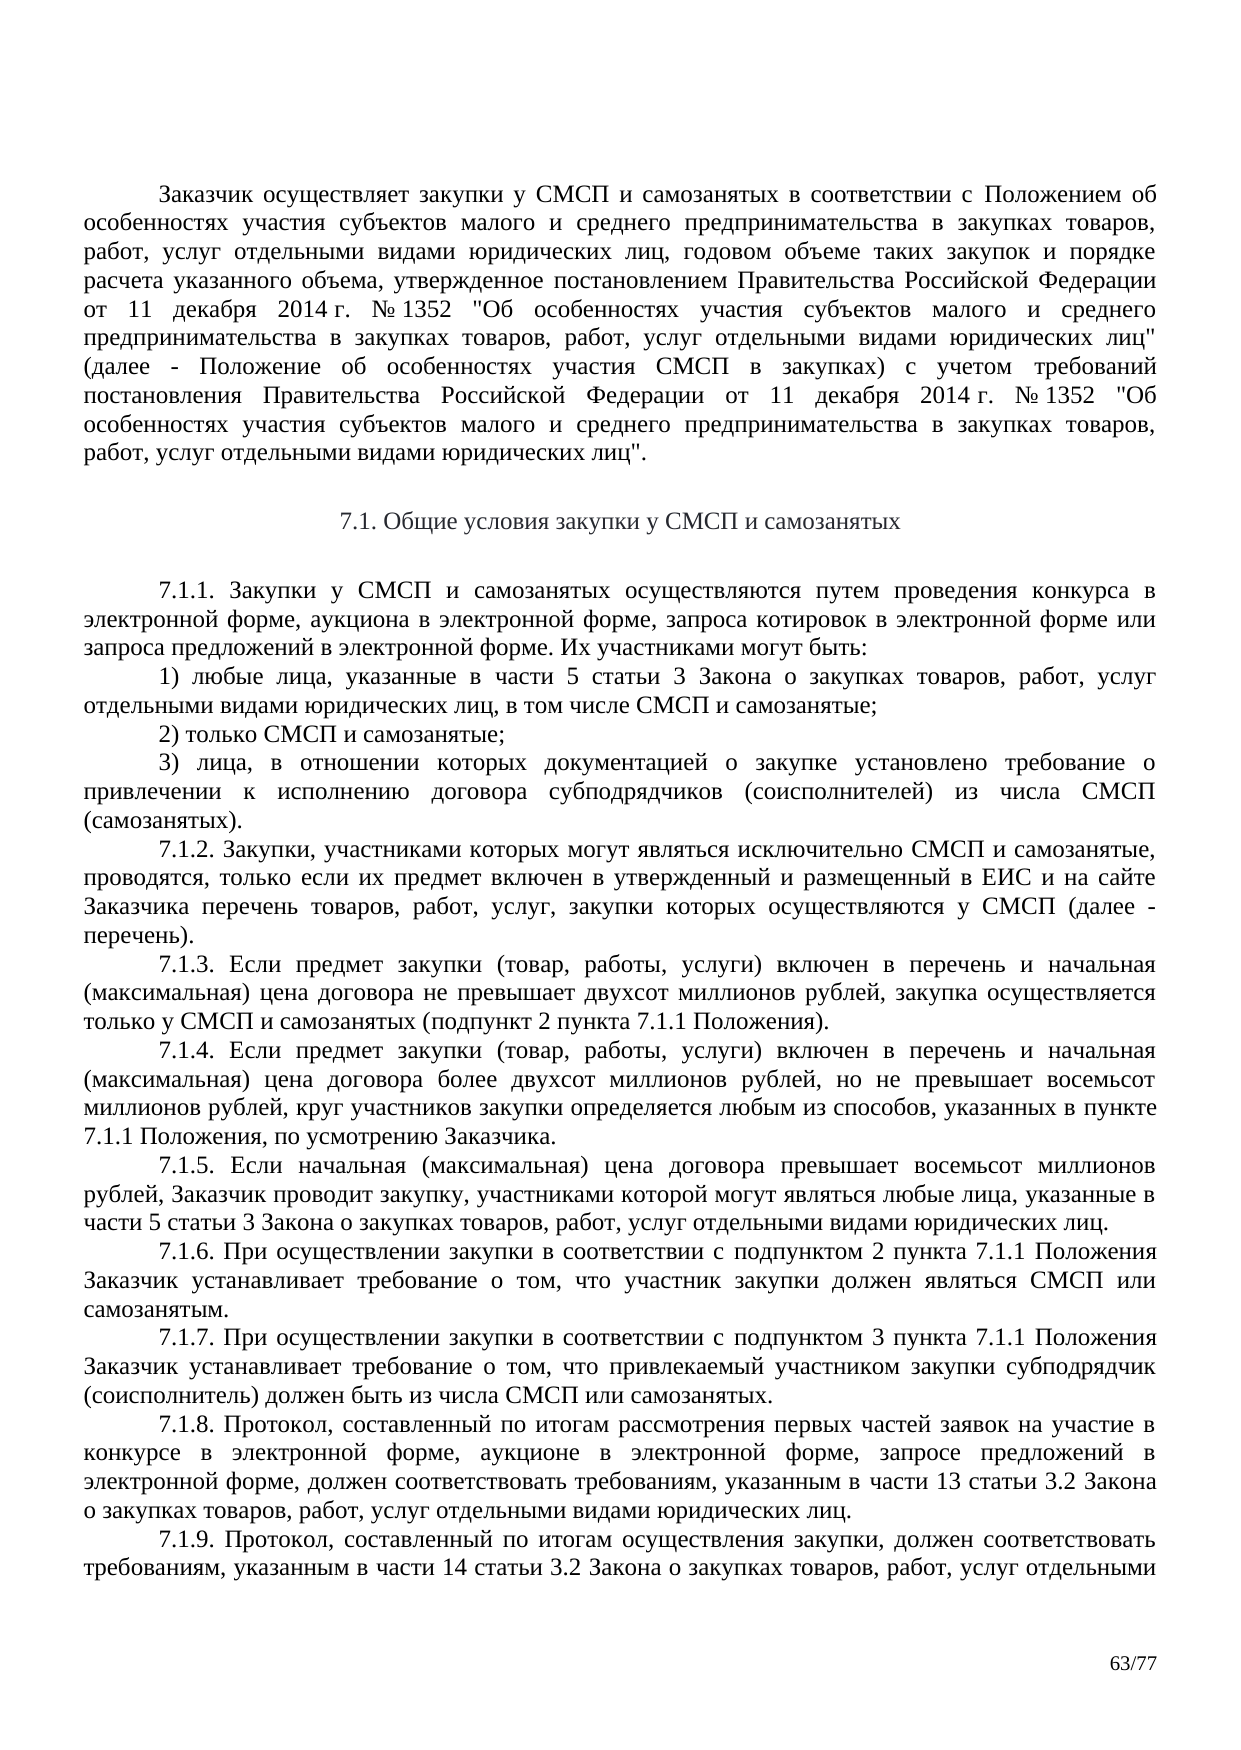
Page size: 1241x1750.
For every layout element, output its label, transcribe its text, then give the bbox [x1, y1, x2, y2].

text 7.1.1. Закупки у СМСП и самозанятых осуществляются путем проведения конкурса в электронной форме, аукциона в электронной форме, запроса котировок в электронной форме или запроса предложений в электронной форме. Их участниками могут быть: [83, 575, 1157, 661]
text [83, 1524, 1157, 1581]
text 1) любые лица, указанные в части 5 статьи 3 Закона о закупках товаров, работ, услуг отдельными видами юридических лиц, в том числе СМСП и самозанятые; [83, 661, 1157, 719]
text 7.1.7. При осуществлении закупки в соответствии с подпунктом 3 пункта 7.1.1 Положения Заказчик устанавливает требование о том, что привлекаемый участником закупки субподрядчик (соисполнитель) должен быть из числа СМСП или самозанятых. [83, 1322, 1157, 1409]
text 7.1.4. Если предмет закупки (товар, работы, услуги) включен в перечень и начальная (максимальная) цена договора более двухсот миллионов рублей, но не превышает восемьсот миллионов рублей, круг участников закупки определяется любым из способов, указанных в пункте 7.1.1 Положения, по усмотрению Заказчика. [83, 1035, 1157, 1150]
text 7.1.2. Закупки, участниками которых могут являться исключительно СМСП и самозанятые, проводятся, только если их предмет включен в утвержденный и размещенный в ЕИС и на сайте Заказчика перечень товаров, работ, услуг, закупки которых осуществляются у СМСП (далее - перечень). [83, 834, 1157, 949]
text 7.1.8. Протокол, составленный по итогам рассмотрения первых частей заявок на участие в конкурсе в электронной форме, аукционе в электронной форме, запросе предложений в электронной форме, должен соответствовать требованиям, указанным в части 13 статьи 3.2 Закона о закупках товаров, работ, услуг отдельными видами юридических лиц. [83, 1409, 1157, 1524]
subtitle 7.1. Общие условия закупки у СМСП и самозанятых [83, 506, 1157, 535]
text Заказчик осуществляет закупки у СМСП и самозанятых в соответствии с Положением об особенностях участия субъектов малого и среднего предпринимательства в закупках товаров, работ, услуг отдельными видами юридических лиц, годовом объеме таких закупок и порядке расчета указанного объема, утвержденное постановлением Правительства Российской Федерации от 11 декабря 2014 г. № 1352 "Об особенностях участия субъектов малого и среднего предпринимательства в закупках товаров, работ, услуг отдельными видами юридических лиц" (далее - Положение об особенностях участия СМСП в закупках) с учетом требований постановления Правительства Российской Федерации от 11 декабря 2014 г. № 1352 "Об особенностях участия субъектов малого и среднего предпринимательства в закупках товаров, работ, услуг отдельными видами юридических лиц". [83, 179, 1157, 466]
text 7.1.3. Если предмет закупки (товар, работы, услуги) включен в перечень и начальная (максимальная) цена договора не превышает двухсот миллионов рублей, закупка осуществляется только у СМСП и самозанятых (подпункт 2 пункта 7.1.1 Положения). [83, 949, 1157, 1035]
text 7.1.6. При осуществлении закупки в соответствии с подпунктом 2 пункта 7.1.1 Положения Заказчик устанавливает требование о том, что участник закупки должен являться СМСП или самозанятым. [83, 1236, 1157, 1322]
text 3) лица, в отношении которых документацией о закупке установлено требование о привлечении к исполнению договора субподрядчиков (соисполнителей) из числа СМСП (самозанятых). [83, 747, 1157, 834]
text 2) только СМСП и самозанятые; [83, 719, 1157, 747]
text 7.1.5. Если начальная (максимальная) цена договора превышает восемьсот миллионов рублей, Заказчик проводит закупку, участниками которой могут являться любые лица, указанные в части 5 статьи 3 Закона о закупках товаров, работ, услуг отдельными видами юридических лиц. [83, 1150, 1157, 1236]
